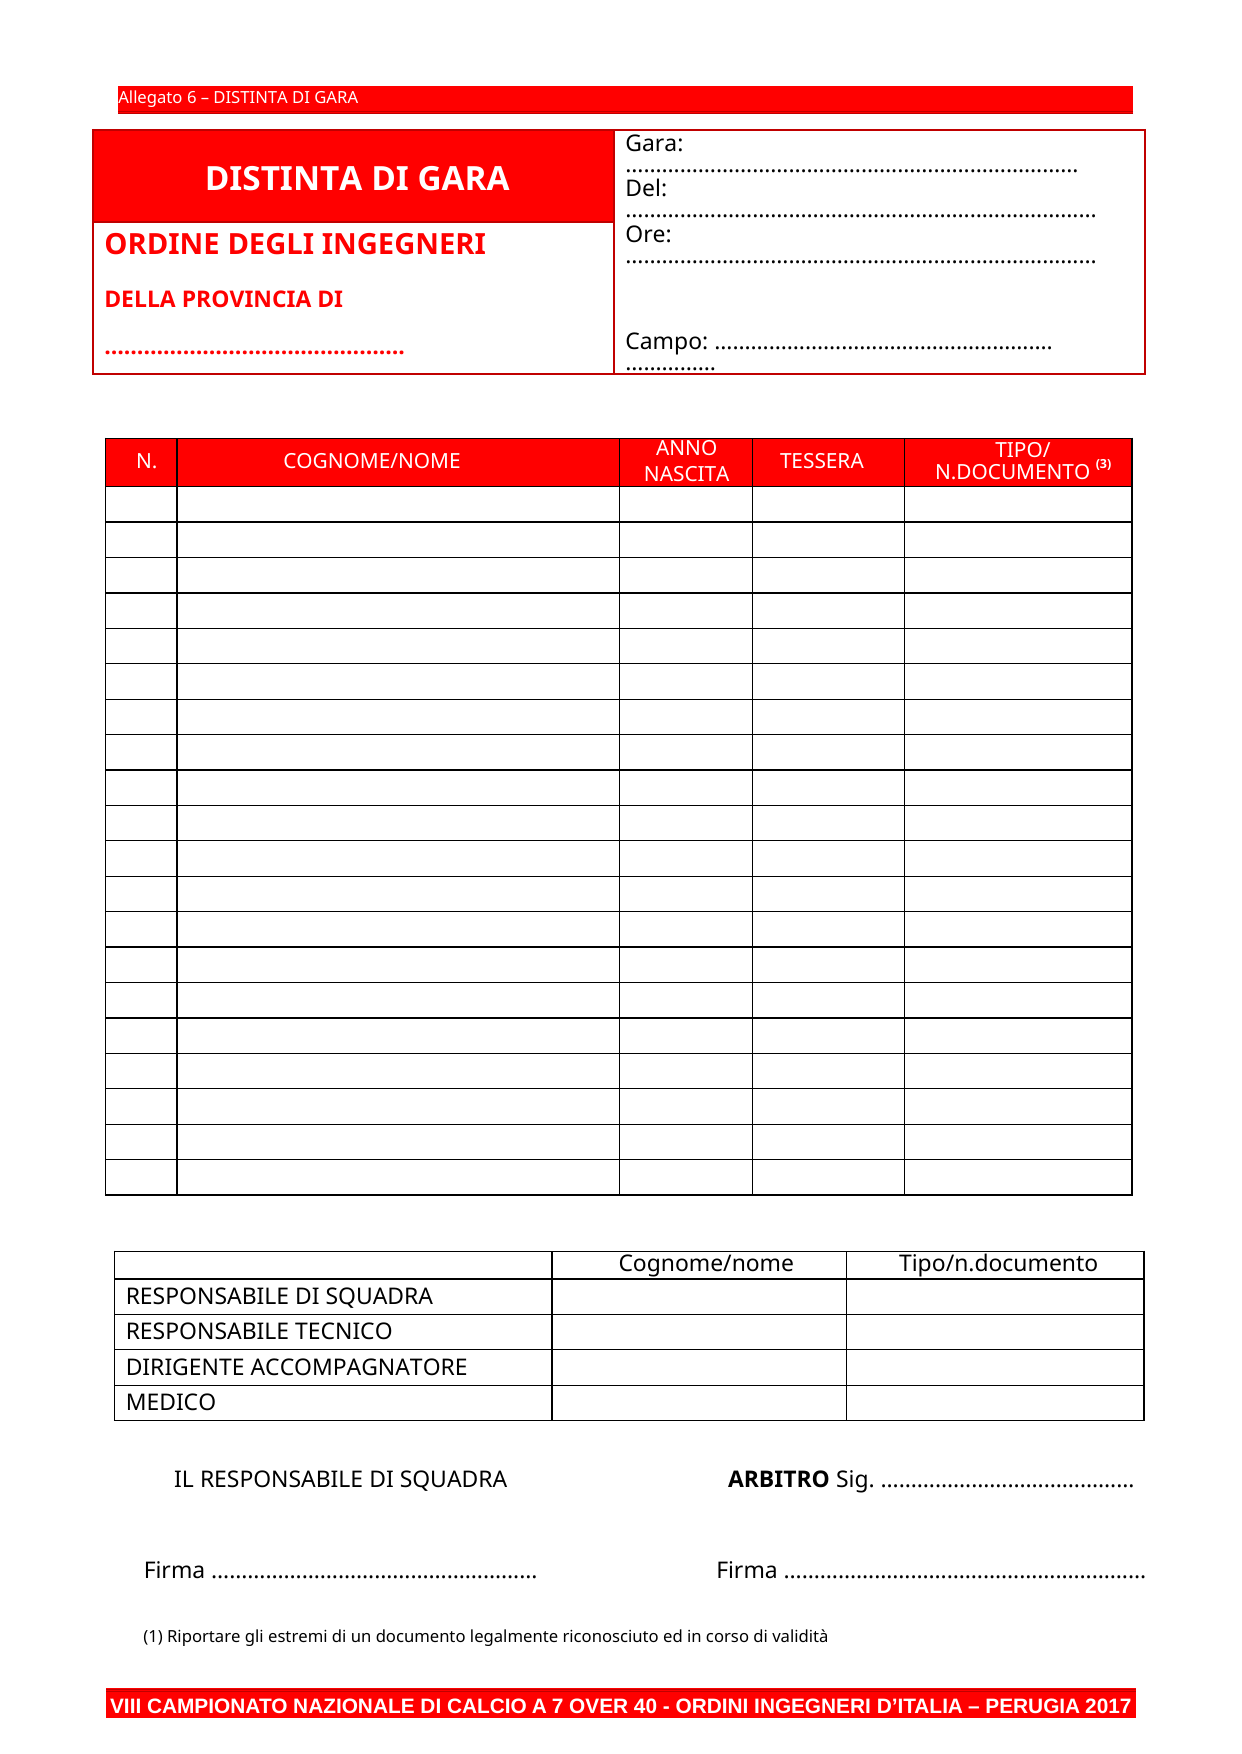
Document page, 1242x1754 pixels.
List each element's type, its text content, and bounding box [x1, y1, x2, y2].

table_cell [106, 1125, 176, 1159]
text (1) Riportare gli estremi di un documento legalmente riconosciuto ed in corso di validità [143, 1624, 1133, 1647]
table_cell [178, 735, 619, 769]
table_cell [905, 841, 1131, 876]
table_cell Campo: …………………………….………………….…………… [615, 268, 1144, 373]
table_cell RESPONSABILE TECNICO [115, 1315, 551, 1349]
table_cell [620, 948, 752, 982]
table_cell [620, 771, 752, 805]
table_cell [905, 1125, 1131, 1159]
table_cell [905, 983, 1131, 1017]
table_cell [106, 983, 176, 1017]
table_cell [106, 1160, 176, 1194]
table_cell [905, 594, 1131, 628]
table_cell [178, 523, 619, 557]
table_cell [753, 558, 904, 592]
table_cell [905, 700, 1131, 734]
table_cell [905, 877, 1131, 911]
table_cell [178, 1089, 619, 1123]
table_header Cognome/nome [553, 1252, 846, 1278]
table_cell [106, 558, 176, 592]
table_cell [178, 771, 619, 805]
text IL RESPONSABILE DI SQUADRA ARBITRO Sig. …………………………………… [104, 1463, 1133, 1494]
table_cell [620, 487, 752, 521]
table_cell [106, 806, 176, 840]
table_cell [753, 841, 904, 876]
table_cell [178, 1019, 619, 1053]
table_cell [753, 912, 904, 946]
table_cell [847, 1350, 1143, 1384]
table_cell [178, 558, 619, 592]
table_cell [753, 1125, 904, 1159]
table_cell [553, 1280, 846, 1314]
table_cell [620, 594, 752, 628]
table_cell [178, 1125, 619, 1159]
table_cell [620, 806, 752, 840]
table_cell [753, 1160, 904, 1194]
table_cell [905, 487, 1131, 521]
table_cell [178, 594, 619, 628]
table_cell [753, 629, 904, 663]
table_cell [753, 771, 904, 805]
table_cell [753, 594, 904, 628]
table_cell [553, 1386, 846, 1420]
table_cell [106, 629, 176, 663]
table_cell [620, 629, 752, 663]
table_cell [106, 1019, 176, 1053]
table_cell ORDINE DEGLI INGEGNERI DELLA PROVINCIA DI ………………………………………. [94, 223, 613, 373]
table_cell [620, 1089, 752, 1123]
table_cell [620, 735, 752, 769]
table_header Tipo/n.documento [847, 1252, 1143, 1278]
table_cell [178, 841, 619, 876]
table_cell [178, 806, 619, 840]
table_cell [620, 523, 752, 557]
table_cell [620, 841, 752, 876]
table_cell [178, 664, 619, 698]
table_cell [753, 487, 904, 521]
table_cell [553, 1350, 846, 1384]
table_cell Del: …………………………………………………………………… [615, 175, 1144, 221]
text Allegato 6 – DISTINTA DI GARA [118, 86, 1133, 111]
table_cell [905, 629, 1131, 663]
table_cell [905, 1089, 1131, 1123]
table_header COGNOME/NOME [178, 439, 619, 486]
table_cell [620, 1160, 752, 1194]
table_cell [905, 558, 1131, 592]
table_cell [620, 1019, 752, 1053]
table_cell [553, 1315, 846, 1349]
table_cell [753, 700, 904, 734]
table_cell [178, 983, 619, 1017]
table_cell [106, 841, 176, 876]
table_cell [905, 948, 1131, 982]
table_cell [753, 1019, 904, 1053]
table_cell [753, 948, 904, 982]
table_cell [106, 1054, 176, 1088]
table_cell [847, 1386, 1143, 1420]
table_cell [106, 877, 176, 911]
table_cell [620, 1054, 752, 1088]
table_header ANNO NASCITA [620, 439, 752, 486]
table_cell [620, 983, 752, 1017]
table_header DISTINTA DI GARA [94, 131, 613, 221]
table_cell [106, 948, 176, 982]
table_cell [178, 629, 619, 663]
table_cell [620, 664, 752, 698]
table_header TESSERA [753, 439, 904, 486]
table_cell [905, 1019, 1131, 1053]
table_cell [620, 877, 752, 911]
table_cell [178, 877, 619, 911]
table_cell [178, 948, 619, 982]
table_cell [106, 594, 176, 628]
table_cell [753, 877, 904, 911]
table_cell [620, 1125, 752, 1159]
table_cell [847, 1280, 1143, 1314]
table_cell [753, 664, 904, 698]
table_cell [905, 523, 1131, 557]
table_cell [905, 806, 1131, 840]
table_cell RESPONSABILE DI SQUADRA [115, 1280, 551, 1314]
table_cell [106, 735, 176, 769]
table_cell [178, 700, 619, 734]
table_cell [620, 912, 752, 946]
table_cell [753, 983, 904, 1017]
table_cell [753, 1054, 904, 1088]
table_header Gara: ………………………………………………………………… [615, 131, 1144, 175]
table_cell DIRIGENTE ACCOMPAGNATORE [115, 1350, 551, 1384]
table_cell Ore: …………………………………………………………………… [615, 221, 1144, 267]
table_header TIPO/ N.DOCUMENTO (3) [905, 439, 1131, 486]
table_cell [106, 1089, 176, 1123]
table_cell [905, 735, 1131, 769]
table_header N. [106, 439, 176, 486]
table_cell [178, 1160, 619, 1194]
table_cell [905, 771, 1131, 805]
table_header [115, 1252, 551, 1278]
table_cell [106, 664, 176, 698]
table_cell [620, 700, 752, 734]
table_cell MEDICO [115, 1386, 551, 1420]
table_cell [178, 1054, 619, 1088]
table_cell [106, 912, 176, 946]
table_cell [905, 1054, 1131, 1088]
table_cell [905, 1160, 1131, 1194]
table_cell [905, 664, 1131, 698]
table_cell [905, 912, 1131, 946]
table_cell [753, 1089, 904, 1123]
table_cell [178, 487, 619, 521]
table_cell [178, 912, 619, 946]
table_cell [753, 806, 904, 840]
table_cell [106, 523, 176, 557]
table_cell [753, 523, 904, 557]
text Firma ……………………………………………… Firma …………………………………………………… [104, 1557, 1137, 1582]
table_cell [106, 771, 176, 805]
table_cell [620, 558, 752, 592]
table_cell [106, 487, 176, 521]
table_cell [106, 700, 176, 734]
table_cell [753, 735, 904, 769]
table_cell [847, 1315, 1143, 1349]
